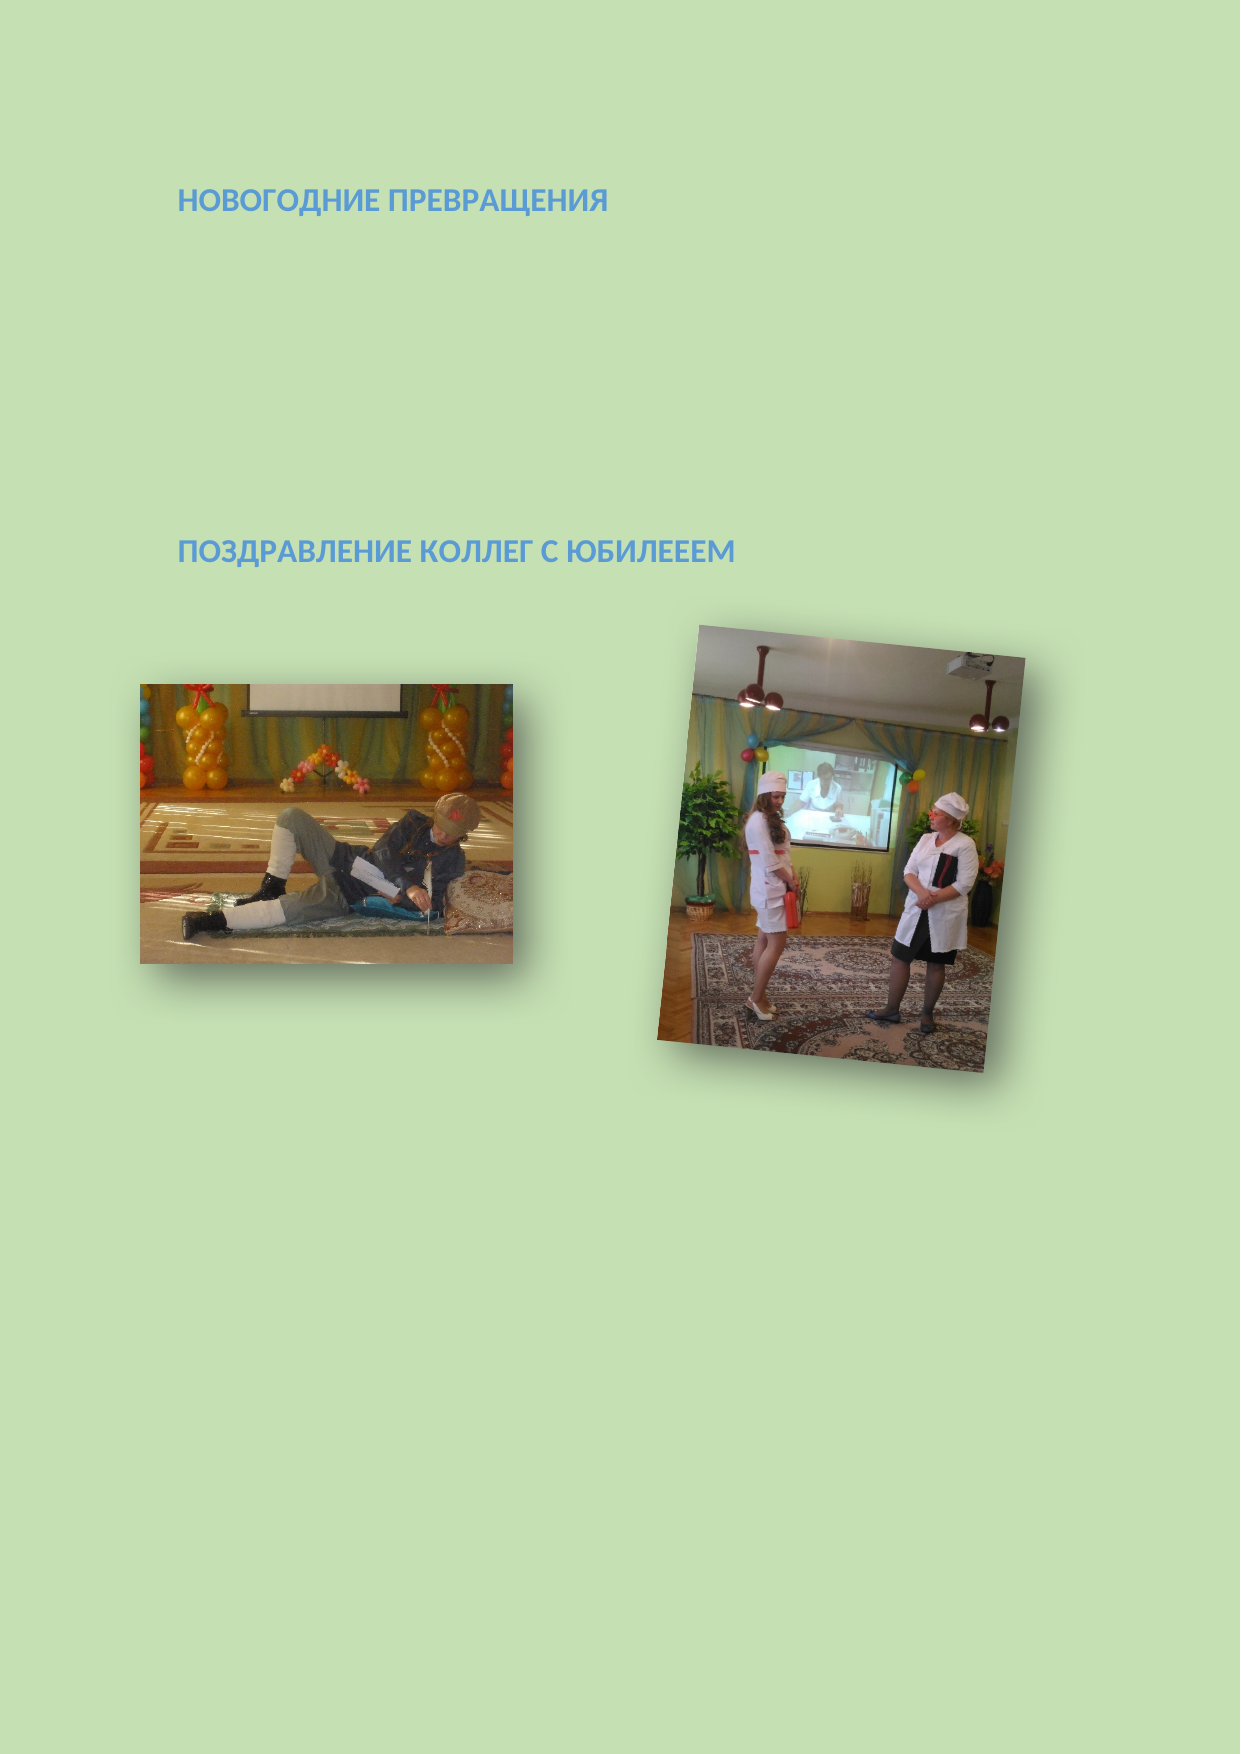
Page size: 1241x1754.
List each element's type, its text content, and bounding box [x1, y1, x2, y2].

picture [657, 624, 1026, 1073]
text ПОЗДРАВЛЕНИЕ КОЛЛЕГ С ЮБИЛЕЕЕМ [177, 530, 1152, 571]
picture [140, 684, 513, 964]
text НОВОГОДНИЕ ПРЕВРАЩЕНИЯ [177, 179, 1152, 219]
